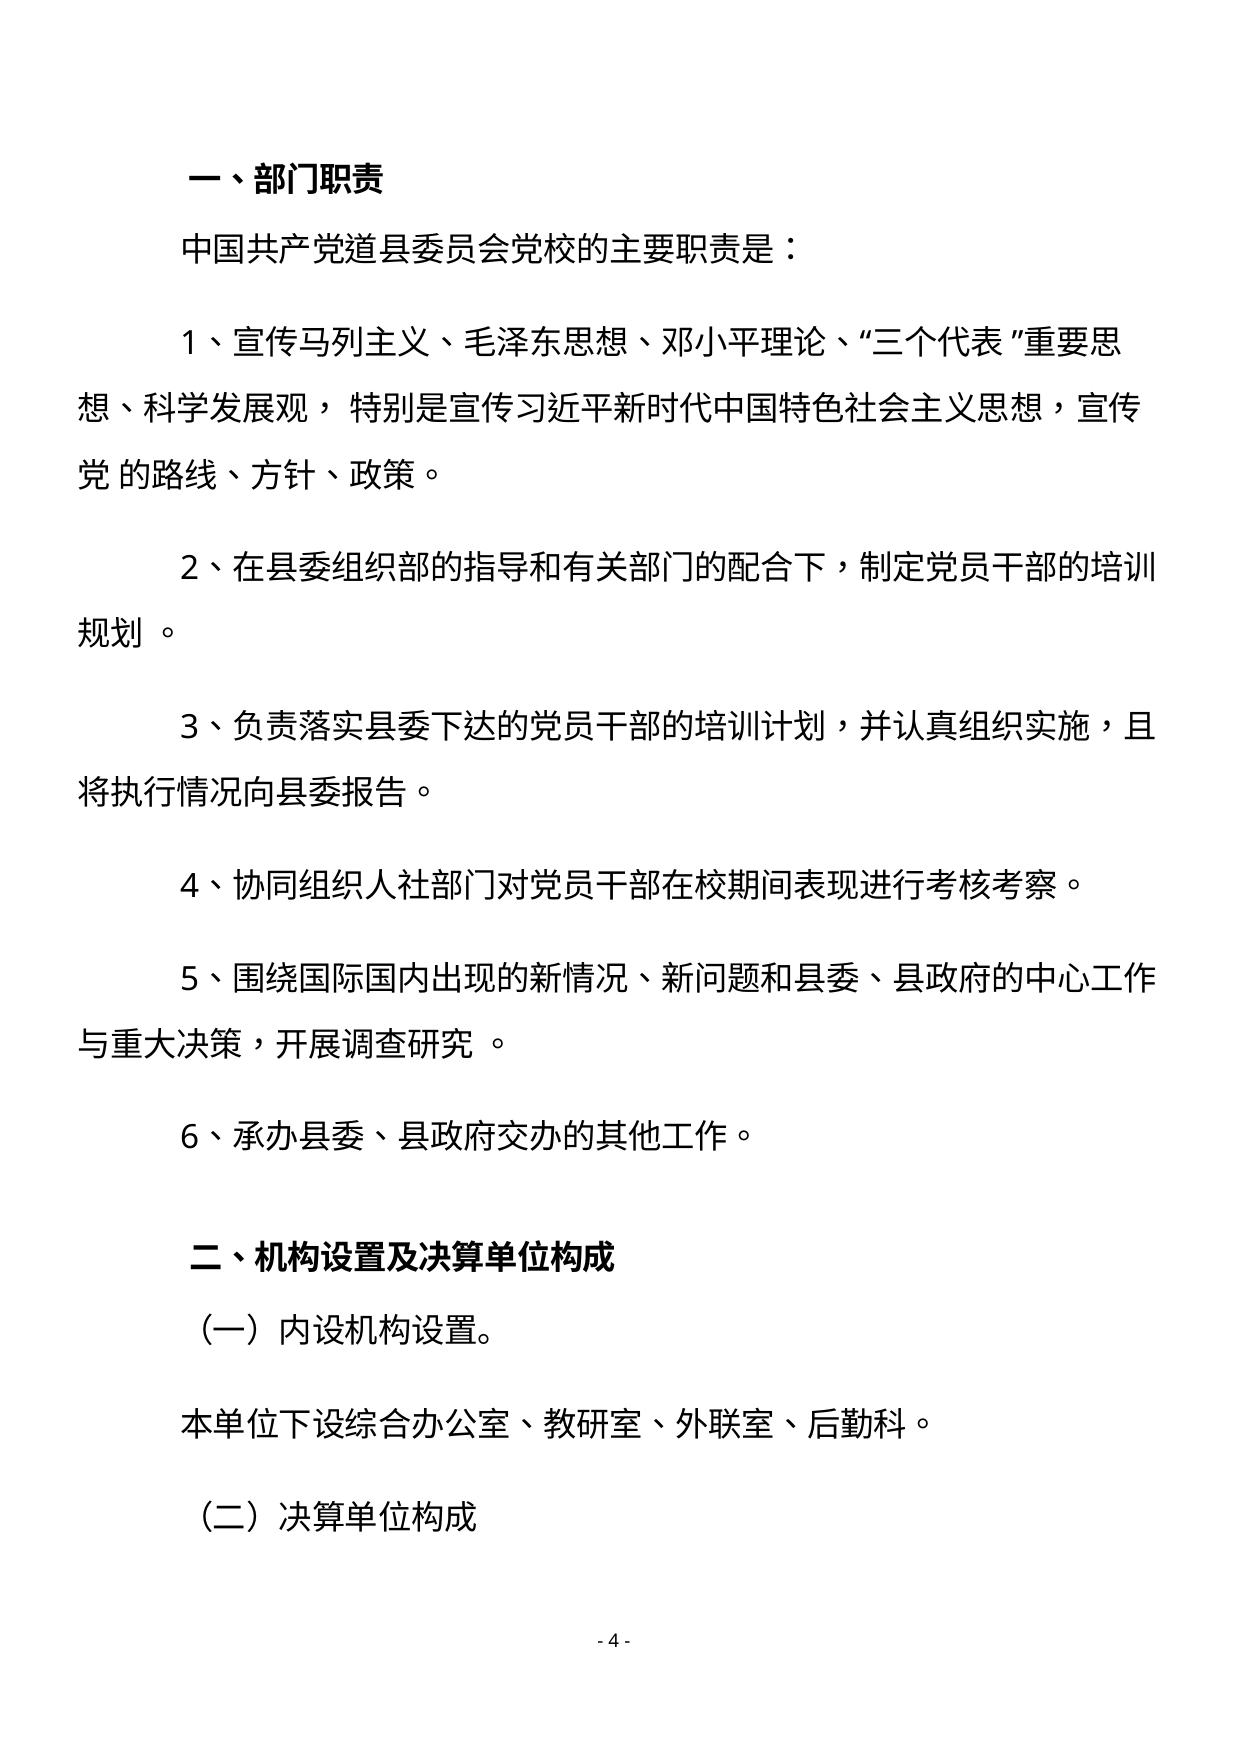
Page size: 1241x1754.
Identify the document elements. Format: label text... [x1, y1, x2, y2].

text 中国共产党道县委员会党校的主要职责是： [77, 226, 1160, 272]
text 一、部门职责 [188, 158, 1165, 200]
text （二）决算单位构成 [77, 1494, 1160, 1539]
text 2、在县委组织部的指导和有关部门的配合下，制定党员干部的培训 规划 。 [77, 544, 1160, 656]
text （一）内设机构设置。 [77, 1304, 1160, 1353]
text 6、承办县委、县政府交办的其他工作。 [77, 1113, 1160, 1158]
text 本单位下设综合办公室、教研室、外联室、后勤科。 [77, 1401, 1160, 1447]
text 1、宣传马列主义、毛泽东思想、邓小平理论、“三个代表 ”重要思 想、科学发展观， 特别是宣传习近平新时代中国特色社会主义思想，宣传党 的路线、方针、政策。 [77, 319, 1160, 497]
text 3、负责落实县委下达的党员干部的培训计划，并认真组织实施，且 将执行情况向县委报告。 [77, 703, 1160, 814]
text 二、机构设置及决算单位构成 [189, 1236, 1165, 1278]
text 5、围绕国际国内出现的新情况、新问题和县委、县政府的中心工作 与重大决策，开展调查研究 。 [77, 954, 1160, 1066]
text 4、协同组织人社部门对党员干部在校期间表现进行考核考察。 [77, 862, 1160, 907]
